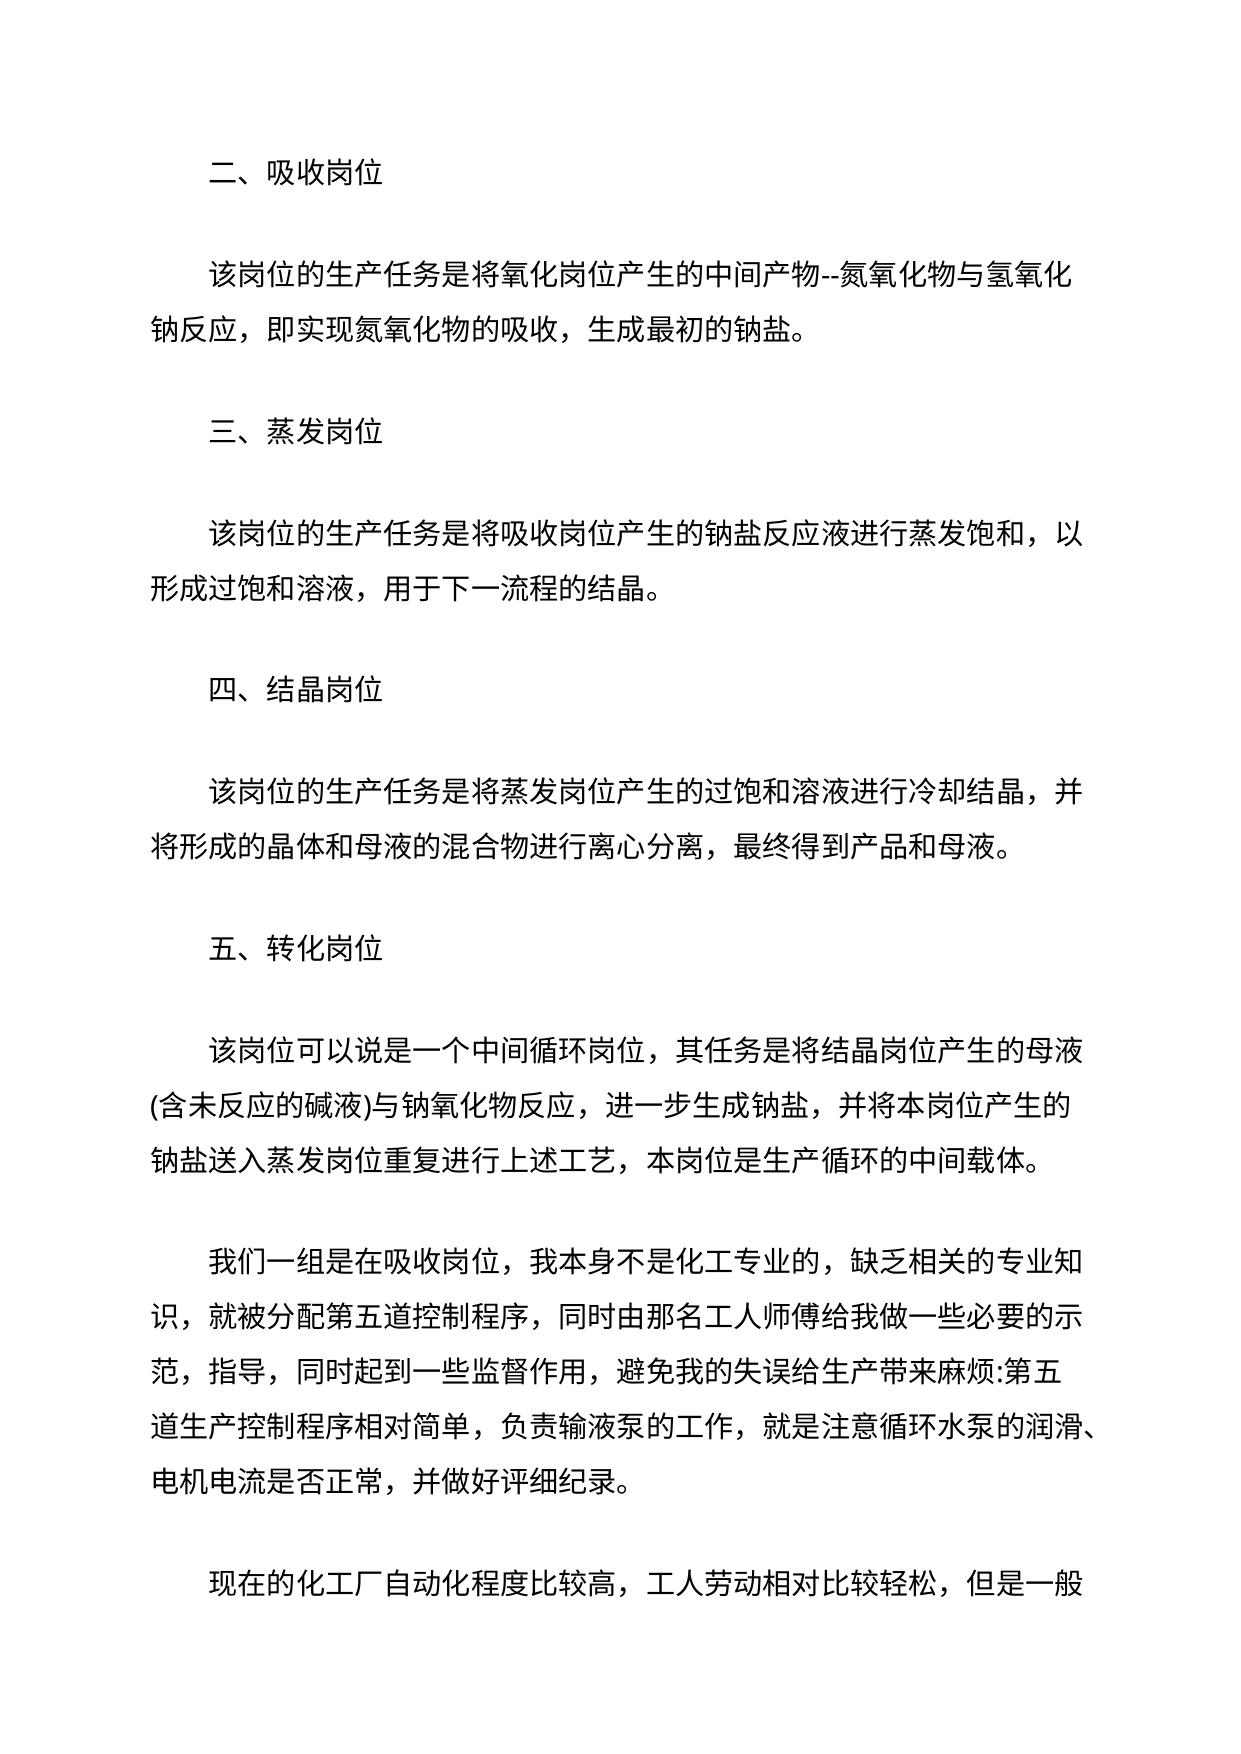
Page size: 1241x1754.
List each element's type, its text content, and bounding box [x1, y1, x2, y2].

text 三、蒸发岗位 [150, 408, 1090, 451]
text 我们一组是在吸收岗位，我本身不是化工专业的，缺乏相关的专业知识，就被分配第五道控制程序，同时由那名工人师傅给我做一些必要的示范，指导，同时起到一些监督作用，避免我的失误给生产带来麻烦:第五道生产控制程序相对简单，负责输液泵的工作，就是注意循环水泵的润滑、电机电流是否正常，并做好评细纪录。 [150, 1239, 1090, 1501]
text 二、吸收岗位 [150, 150, 1090, 192]
text 四、结晶岗位 [150, 667, 1090, 709]
text 该岗位的生产任务是将氧化岗位产生的中间产物--氮氧化物与氢氧化钠反应，即实现氮氧化物的吸收，生成最初的钠盐。 [150, 252, 1090, 349]
text 五、转化岗位 [150, 925, 1090, 968]
text 该岗位的生产任务是将蒸发岗位产生的过饱和溶液进行冷却结晶，并将形成的晶体和母液的混合物进行离心分离，最终得到产品和母液。 [150, 769, 1090, 866]
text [150, 1560, 1090, 1603]
text 该岗位可以说是一个中间循环岗位，其任务是将结晶岗位产生的母液(含未反应的碱液)与钠氧化物反应，进一步生成钠盐，并将本岗位产生的钠盐送入蒸发岗位重复进行上述工艺，本岗位是生产循环的中间载体。 [150, 1027, 1090, 1179]
text 该岗位的生产任务是将吸收岗位产生的钠盐反应液进行蒸发饱和，以形成过饱和溶液，用于下一流程的结晶。 [150, 510, 1090, 607]
